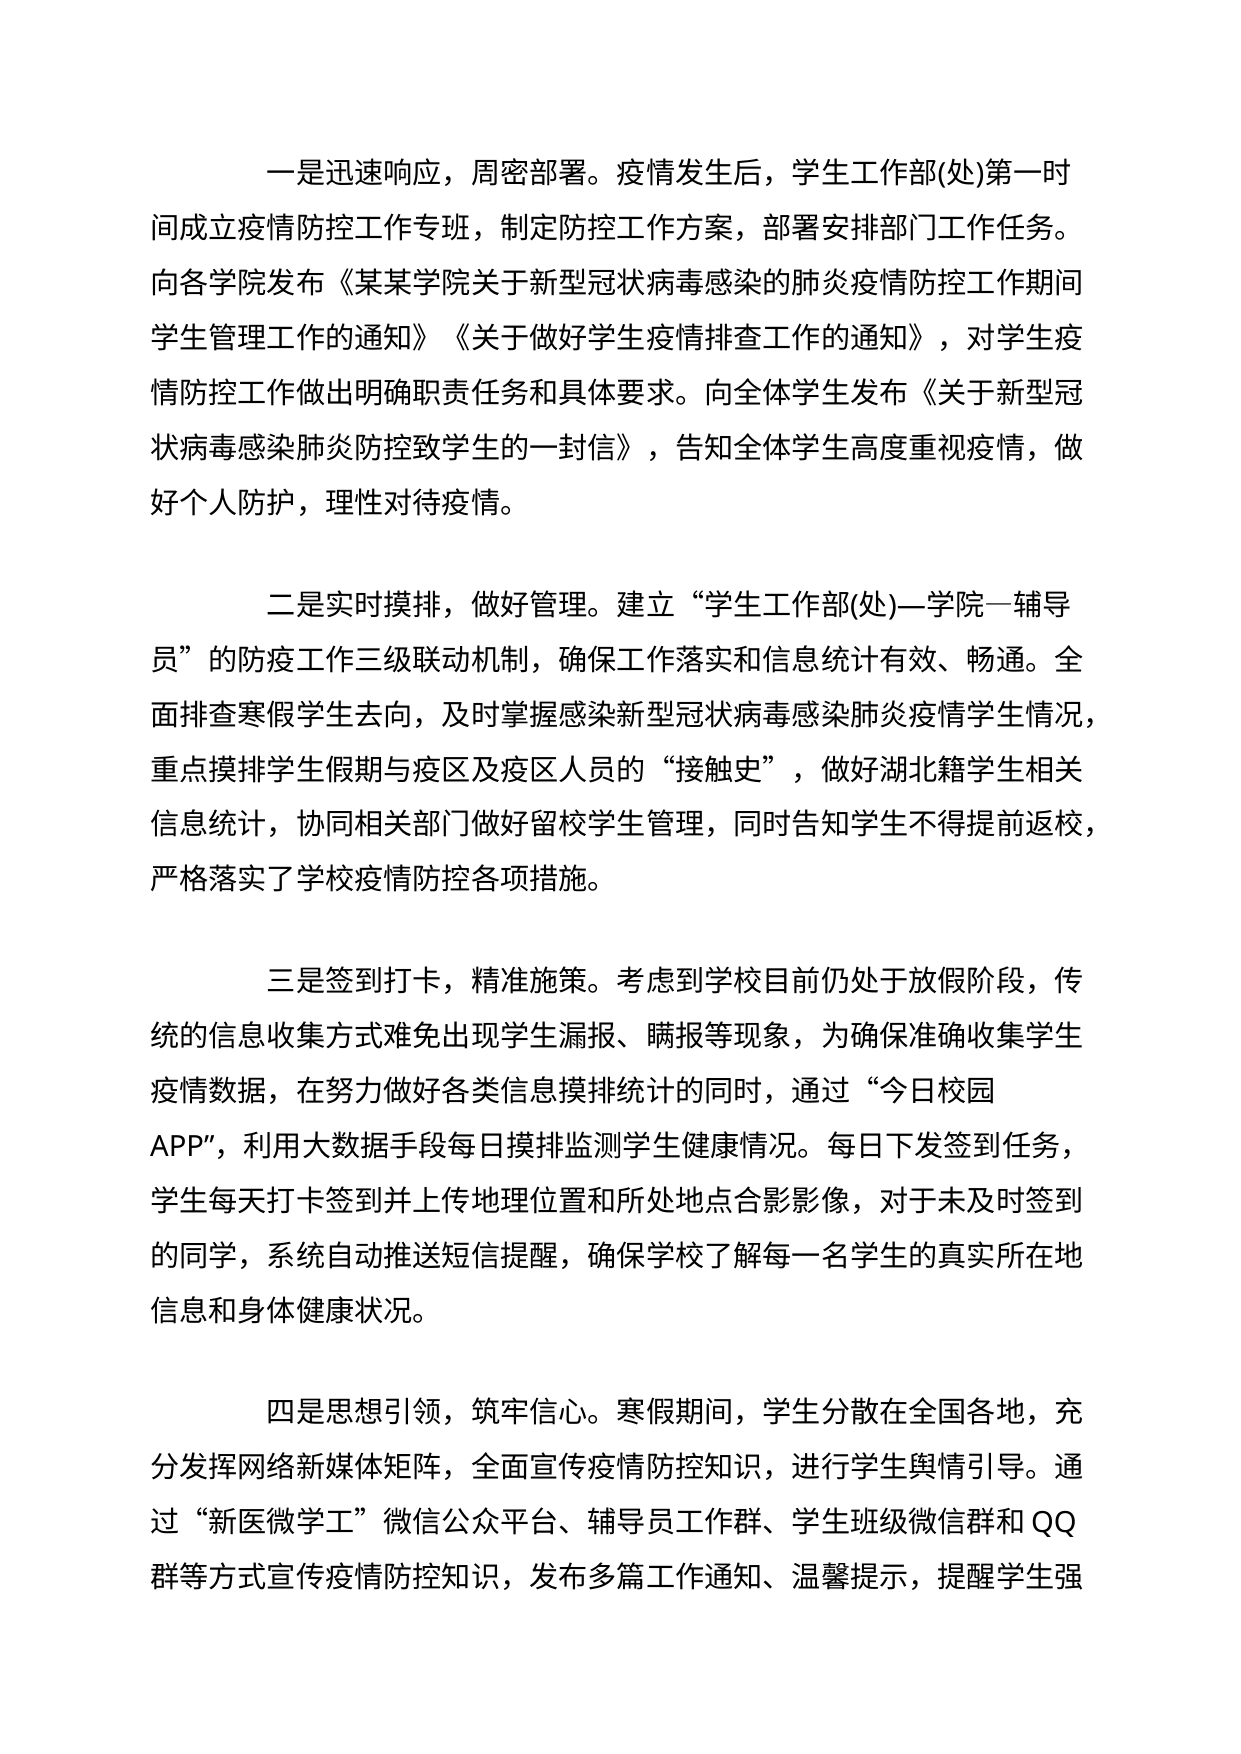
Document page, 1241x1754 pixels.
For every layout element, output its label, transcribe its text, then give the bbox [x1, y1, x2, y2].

text 一是迅速响应，周密部署。疫情发生后，学生工作部(处)第一时间成立疫情防控工作专班，制定防控工作方案，部署安排部门工作任务。向各学院发布《某某学院关于新型冠状病毒感染的肺炎疫情防控工作期间学生管理工作的通知》《关于做好学生疫情排查工作的通知》，对学生疫情防控工作做出明确职责任务和具体要求。向全体学生发布《关于新型冠状病毒感染肺炎防控致学生的一封信》，告知全体学生高度重视疫情，做好个人防护，理性对待疫情。 [150, 150, 1090, 522]
text 三是签到打卡，精准施策。考虑到学校目前仍处于放假阶段，传统的信息收集方式难免出现学生漏报、瞒报等现象，为确保准确收集学生疫情数据，在努力做好各类信息摸排统计的同时，通过“今日校园APP”，利用大数据手段每日摸排监测学生健康情况。每日下发签到任务，学生每天打卡签到并上传地理位置和所处地点合影影像，对于未及时签到的同学，系统自动推送短信提醒，确保学校了解每一名学生的真实所在地信息和身体健康状况。 [150, 958, 1090, 1329]
text 二是实时摸排，做好管理。建立“学生工作部(处)—学院—辅导员”的防疫工作三级联动机制，确保工作落实和信息统计有效、畅通。全面排查寒假学生去向，及时掌握感染新型冠状病毒感染肺炎疫情学生情况，重点摸排学生假期与疫区及疫区人员的“接触史”，做好湖北籍学生相关信息统计，协同相关部门做好留校学生管理，同时告知学生不得提前返校，严格落实了学校疫情防控各项措施。 [150, 581, 1090, 898]
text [150, 1389, 1090, 1596]
